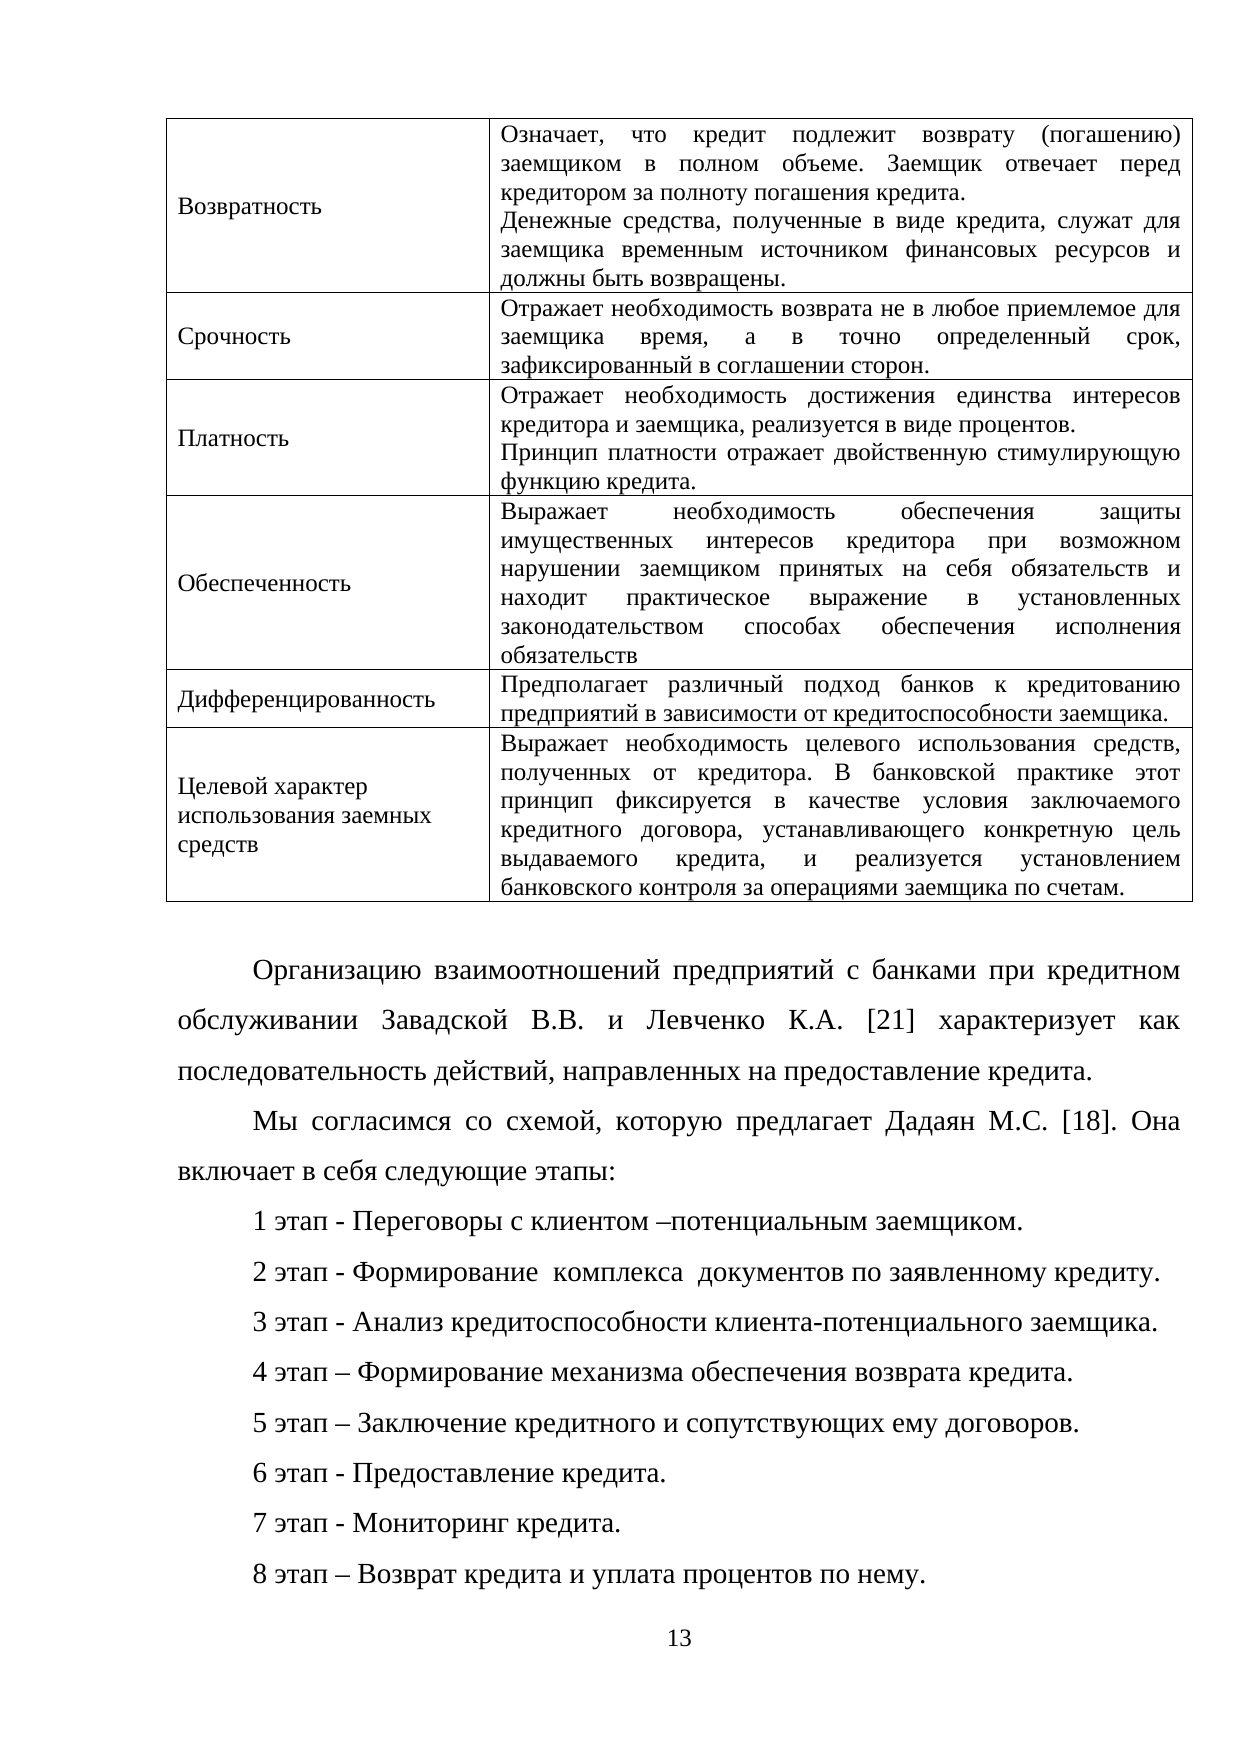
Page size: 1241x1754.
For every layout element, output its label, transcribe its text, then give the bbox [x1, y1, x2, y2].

table_cell Обеспеченность [167, 496, 489, 668]
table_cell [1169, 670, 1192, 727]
table_cell Дифференцированность [167, 670, 489, 727]
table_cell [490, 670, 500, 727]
table_cell Отражает необходимость достижения единства интересов кредитора и заемщика, реализуется в виде процентов. Принцип платности отражает двойственную стимулирующую функцию кредита. [490, 380, 1192, 495]
table_cell Платность [167, 380, 489, 495]
text 1 этап - Переговоры с клиентом –потенциальным заемщиком. [177, 1203, 1181, 1237]
text 2 этап - Формирование комплекса документов по заявленному кредиту. [177, 1254, 1181, 1287]
table_cell Отражает необходимость возврата не в любое приемлемое для заемщика время, а в точно определенный срок, зафиксированный в соглашении сторон. [930, 293, 1192, 379]
table_cell Срочность [167, 293, 489, 379]
table_cell Выражает необходимость обеспечения защиты имущественных интересов кредитора при возможном нарушении заемщиком принятых на себя обязательств и находит практическое выражение в установленных законодательством способах обеспечения исполнения обязательств [490, 496, 1192, 668]
text 6 этап - Предоставление кредита. [177, 1455, 1181, 1489]
table_cell Возвратность [167, 119, 489, 292]
text Организацию взаимоотношений предприятий с банками при кредитном обслуживании Завадской В.В. и Левченко К.А. [21] характеризует как последовательность действий, направленных на предоставление кредита. [177, 952, 1181, 1086]
text 4 этап – Формирование механизма обеспечения возврата кредита. [177, 1354, 1181, 1388]
text 3 этап - Анализ кредитоспособности клиента-потенциального заемщика. [177, 1304, 1181, 1338]
table_cell Означает, что кредит подлежит возврату (погашению) заемщиком в полном объеме. Заемщик отвечает перед кредитором за полноту погашения кредита. Денежные средства, полученные в виде кредита, служат для заемщика временным источником финансовых ресурсов и должны быть возвращены. [490, 119, 1192, 292]
table_cell Целевой характер использования заемных средств [167, 728, 489, 901]
text 7 этап - Мониторинг кредита. [177, 1505, 1181, 1539]
text 5 этап – Заключение кредитного и сопутствующих ему договоров. [177, 1405, 1181, 1438]
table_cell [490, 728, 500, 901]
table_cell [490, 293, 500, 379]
text 8 этап – Возврат кредита и уплата процентов по нему. [177, 1556, 1181, 1589]
text Мы согласимся со схемой, которую предлагает Дадаян М.С. [18]. Она включает в себя следующие этапы: [177, 1103, 1181, 1187]
